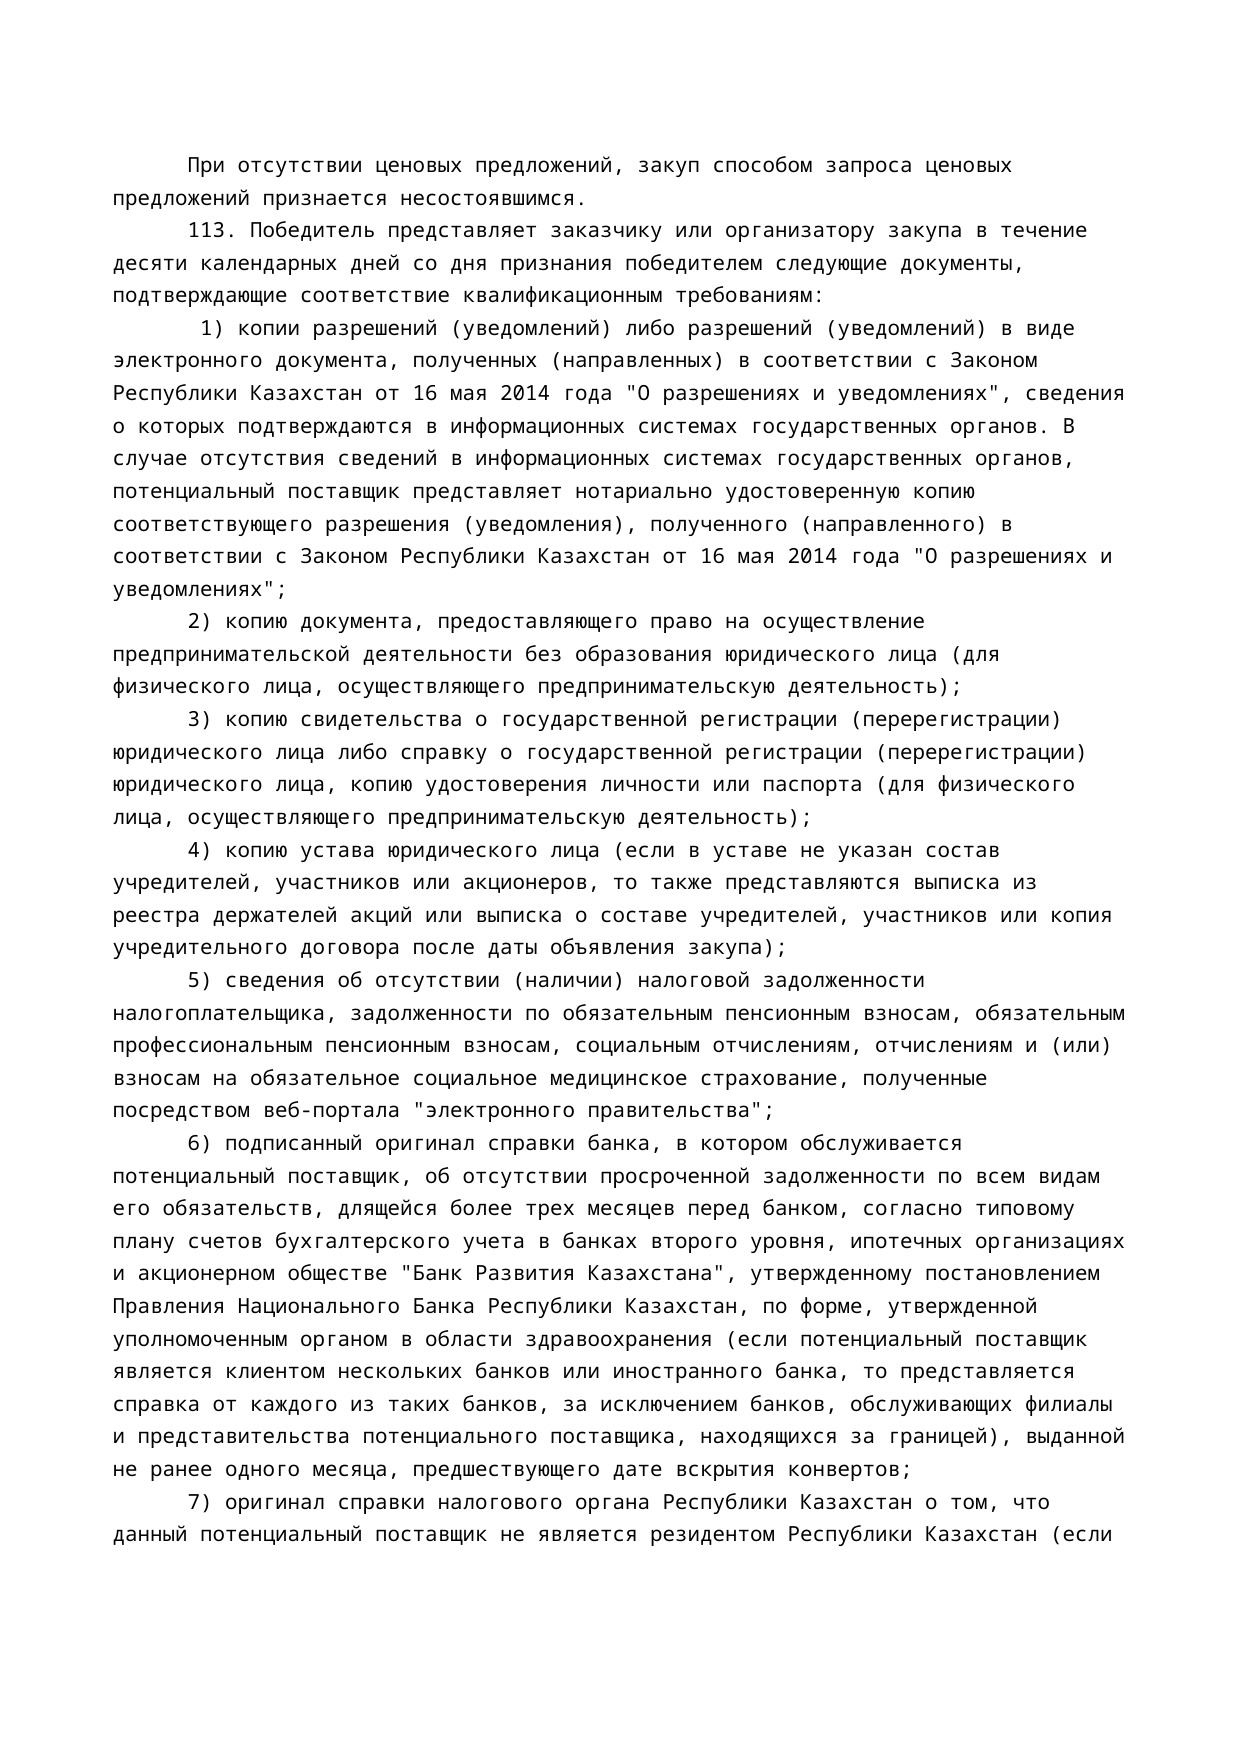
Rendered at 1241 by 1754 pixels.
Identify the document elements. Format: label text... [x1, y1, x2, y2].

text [112, 1487, 1128, 1548]
text 3) копию свидетельства о государственной регистрации (перерегистрации) юридического лица либо справку о государственной регистрации (перерегистрации) юридического лица, копию удостоверения личности или паспорта (для физического лица, осуществляющего предпринимательскую деятельность); [112, 704, 1128, 831]
text 1) копии разрешений (уведомлений) либо разрешений (уведомлений) в виде электронного документа, полученных (направленных) в соответствии с Законом Республики Казахстан от 16 мая 2014 года "О разрешениях и уведомлениях", сведения о которых подтверждаются в информационных системах государственных органов. В случае отсутствия сведений в информационных системах государственных органов, потенциальный поставщик представляет нотариально удостоверенную копию соответствующего разрешения (уведомления), полученного (направленного) в соответствии с Законом Республики Казахстан от 16 мая 2014 года "О разрешениях и уведомлениях"; [112, 313, 1128, 602]
text 4) копию устава юридического лица (если в уставе не указан состав учредителей, участников или акционеров, то также представляются выписка из реестра держателей акций или выписка о составе учредителей, участников или копия учредительного договора после даты объявления закупа); [112, 835, 1128, 961]
text 2) копию документа, предоставляющего право на осуществление предпринимательской деятельности без образования юридического лица (для физического лица, осуществляющего предпринимательскую деятельность); [112, 606, 1128, 700]
text 5) сведения об отсутствии (наличии) налоговой задолженности налогоплательщика, задолженности по обязательным пенсионным взносам, обязательным профессиональным пенсионным взносам, социальным отчислениям, отчислениям и (или) взносам на обязательное социальное медицинское страхование, полученные посредством веб-портала "электронного правительства"; [112, 965, 1128, 1124]
text При отсутствии ценовых предложений, закуп способом запроса ценовых предложений признается несостоявшимся. [112, 150, 1128, 211]
text 6) подписанный оригинал справки банка, в котором обслуживается потенциальный поставщик, об отсутствии просроченной задолженности по всем видам его обязательств, длящейся более трех месяцев перед банком, согласно типовому плану счетов бухгалтерского учета в банках второго уровня, ипотечных организациях и акционерном обществе "Банк Развития Казахстана", утвержденному постановлением Правления Национального Банка Республики Казахстан, по форме, утвержденной уполномоченным органом в области здравоохранения (если потенциальный поставщик является клиентом нескольких банков или иностранного банка, то представляется справка от каждого из таких банков, за исключением банков, обслуживающих филиалы и представительства потенциального поставщика, находящихся за границей), выданной не ранее одного месяца, предшествующего дате вскрытия конвертов; [112, 1128, 1128, 1483]
text 113. Победитель представляет заказчику или организатору закупа в течение десяти календарных дней со дня признания победителем следующие документы, подтверждающие соответствие квалификационным требованиям: [112, 215, 1128, 309]
